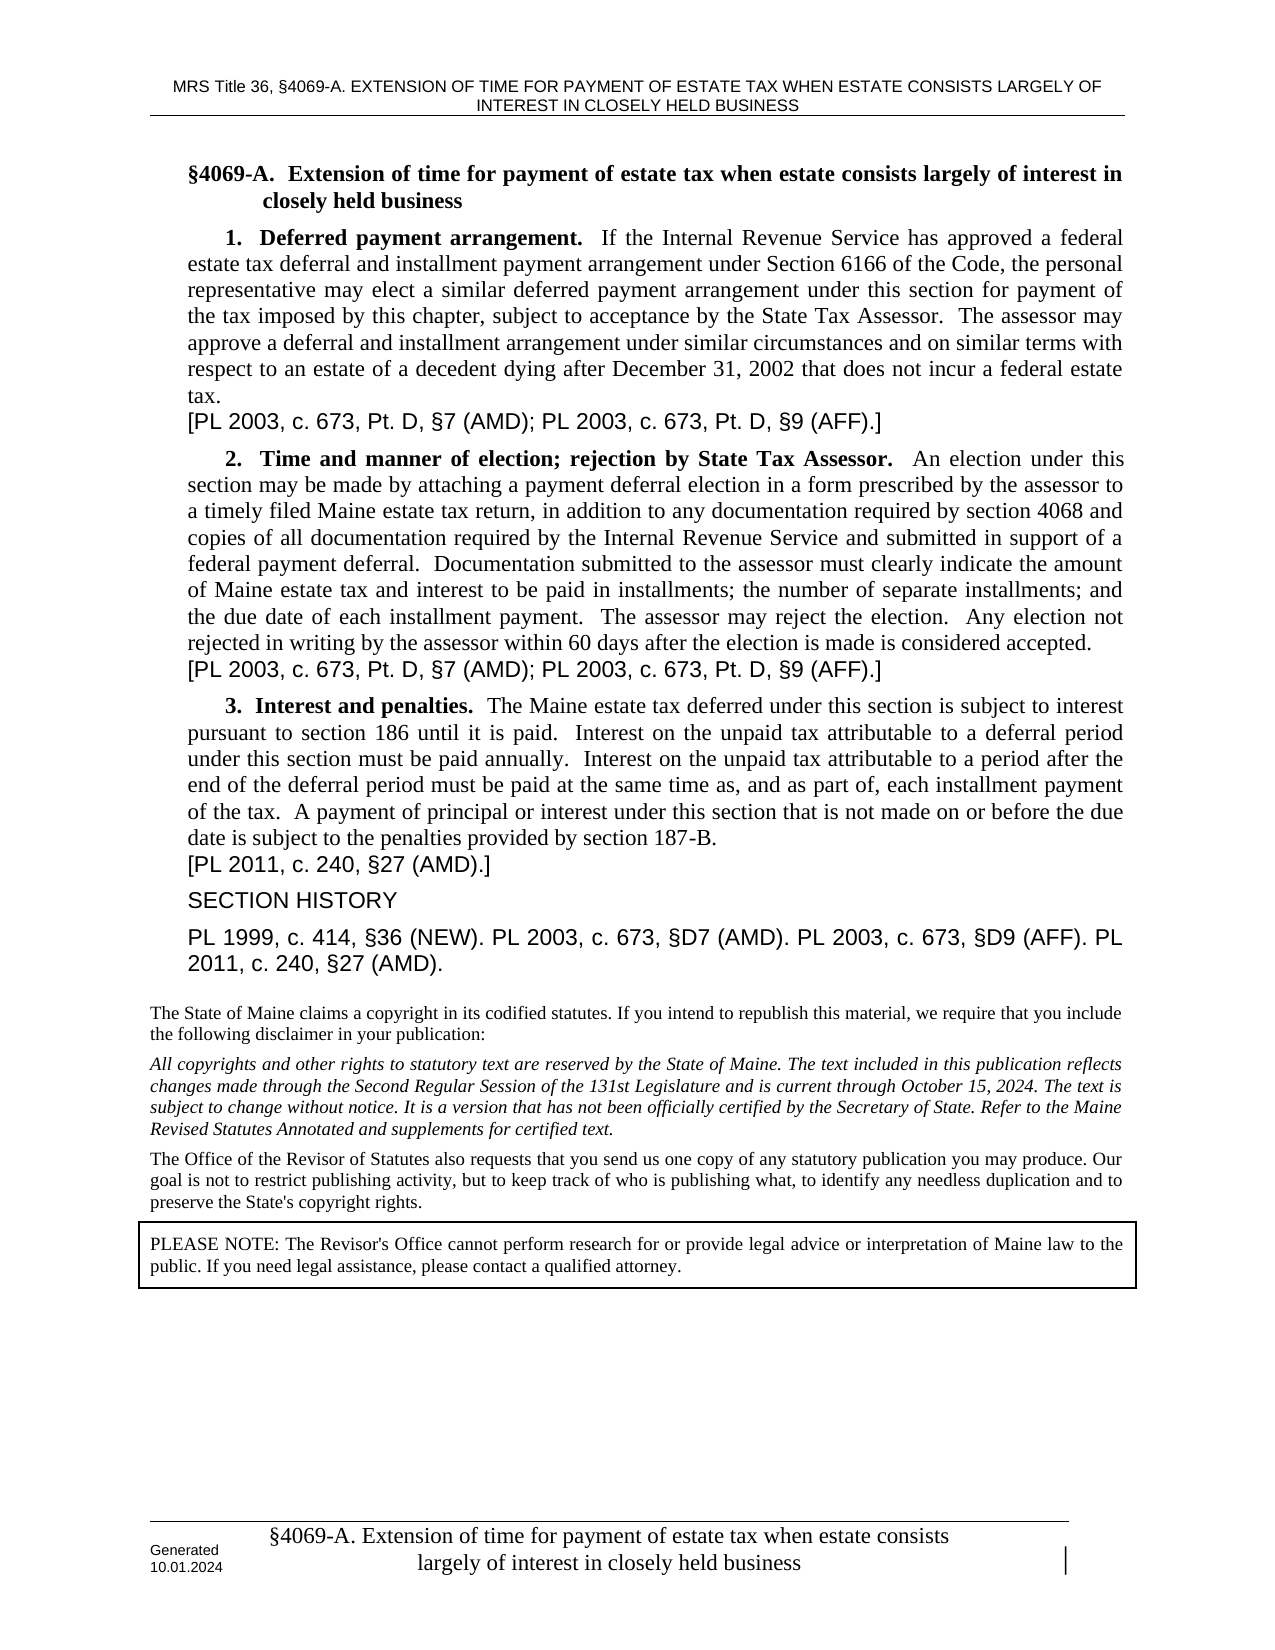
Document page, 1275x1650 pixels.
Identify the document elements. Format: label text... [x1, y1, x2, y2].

text The State of Maine claims a copyright in its codified statutes. If you intend to republish this material, we require that you include the following disclaimer in your publication: [150, 1002, 1125, 1045]
text [PL 2011, c. 240, §27 (AMD).] [187, 851, 1125, 877]
text The Office of the Revisor of Statutes also requests that you send us one copy of any statutory publication you may produce. Our goal is not to restrict publishing activity, but to keep track of who is publishing what, to identify any needless duplication and to preserve the State's copyright rights. [150, 1148, 1125, 1212]
text [PL 2003, c. 673, Pt. D, §7 (AMD); PL 2003, c. 673, Pt. D, §9 (AFF).] [187, 656, 1125, 682]
text PLEASE NOTE: The Revisor's Office cannot perform research for or provide legal advice or interpretation of Maine law to the public. If you need legal assistance, please contact a qualified attorney. [140, 1223, 1135, 1287]
text 1. Deferred payment arrangement. If the Internal Revenue Service has approved a federal estate tax deferral and installment payment arrangement under Section 6166 of the Code, the personal representative may elect a similar deferred payment arrangement under this section for payment of the tax imposed by this chapter, subject to acceptance by the State Tax Assessor. The assessor may approve a deferral and installment arrangement under similar circumstances and on similar terms with respect to an estate of a decedent dying after December 31, 2002 that does not incur a federal estate tax. [187, 223, 1125, 408]
text §4069-A. Extension of time for payment of estate tax when estate consists largely of interest in closely held business [187, 160, 1125, 213]
text 2. Time and manner of election; rejection by State Tax Assessor. An election under this section may be made by attaching a payment deferral election in a form prescribed by the assessor to a timely filed Maine estate tax return, in addition to any documentation required by section 4068 and copies of all documentation required by the Internal Revenue Service and submitted in support of a federal payment deferral. Documentation submitted to the assessor must clearly indicate the amount of Maine estate tax and interest to be paid in installments; the number of separate installments; and the due date of each installment payment. The assessor may reject the election. Any election not rejected in writing by the assessor within 60 days after the election is made is considered accepted. [187, 445, 1125, 656]
text [PL 2003, c. 673, Pt. D, §7 (AMD); PL 2003, c. 673, Pt. D, §9 (AFF).] [187, 408, 1125, 434]
text PL 1999, c. 414, §36 (NEW). PL 2003, c. 673, §D7 (AMD). PL 2003, c. 673, §D9 (AFF). PL 2011, c. 240, §27 (AMD). [187, 924, 1125, 977]
text All copyrights and other rights to statutory text are reserved by the State of Maine. The text included in this publication reflects changes made through the Second Regular Session of the 131st Legislature and is current through October 15, 2024 . The text is subject to change without notice. It is a version that has not been officially certified by the Secretary of State. Refer to the Maine Revised Statutes Annotated and supplements for certified text. [150, 1053, 1125, 1139]
text SECTION HISTORY [187, 887, 1125, 914]
text 3. Interest and penalties. The Maine estate tax deferred under this section is subject to interest pursuant to section 186 until it is paid. Interest on the unpaid tax attributable to a deferral period under this section must be paid annually. Interest on the unpaid tax attributable to a period after the end of the deferral period must be paid at the same time as, and as part of, each installment payment of the tax. A payment of principal or interest under this section that is not made on or before the due date is subject to the penalties provided by section 187‑B. [187, 692, 1125, 851]
